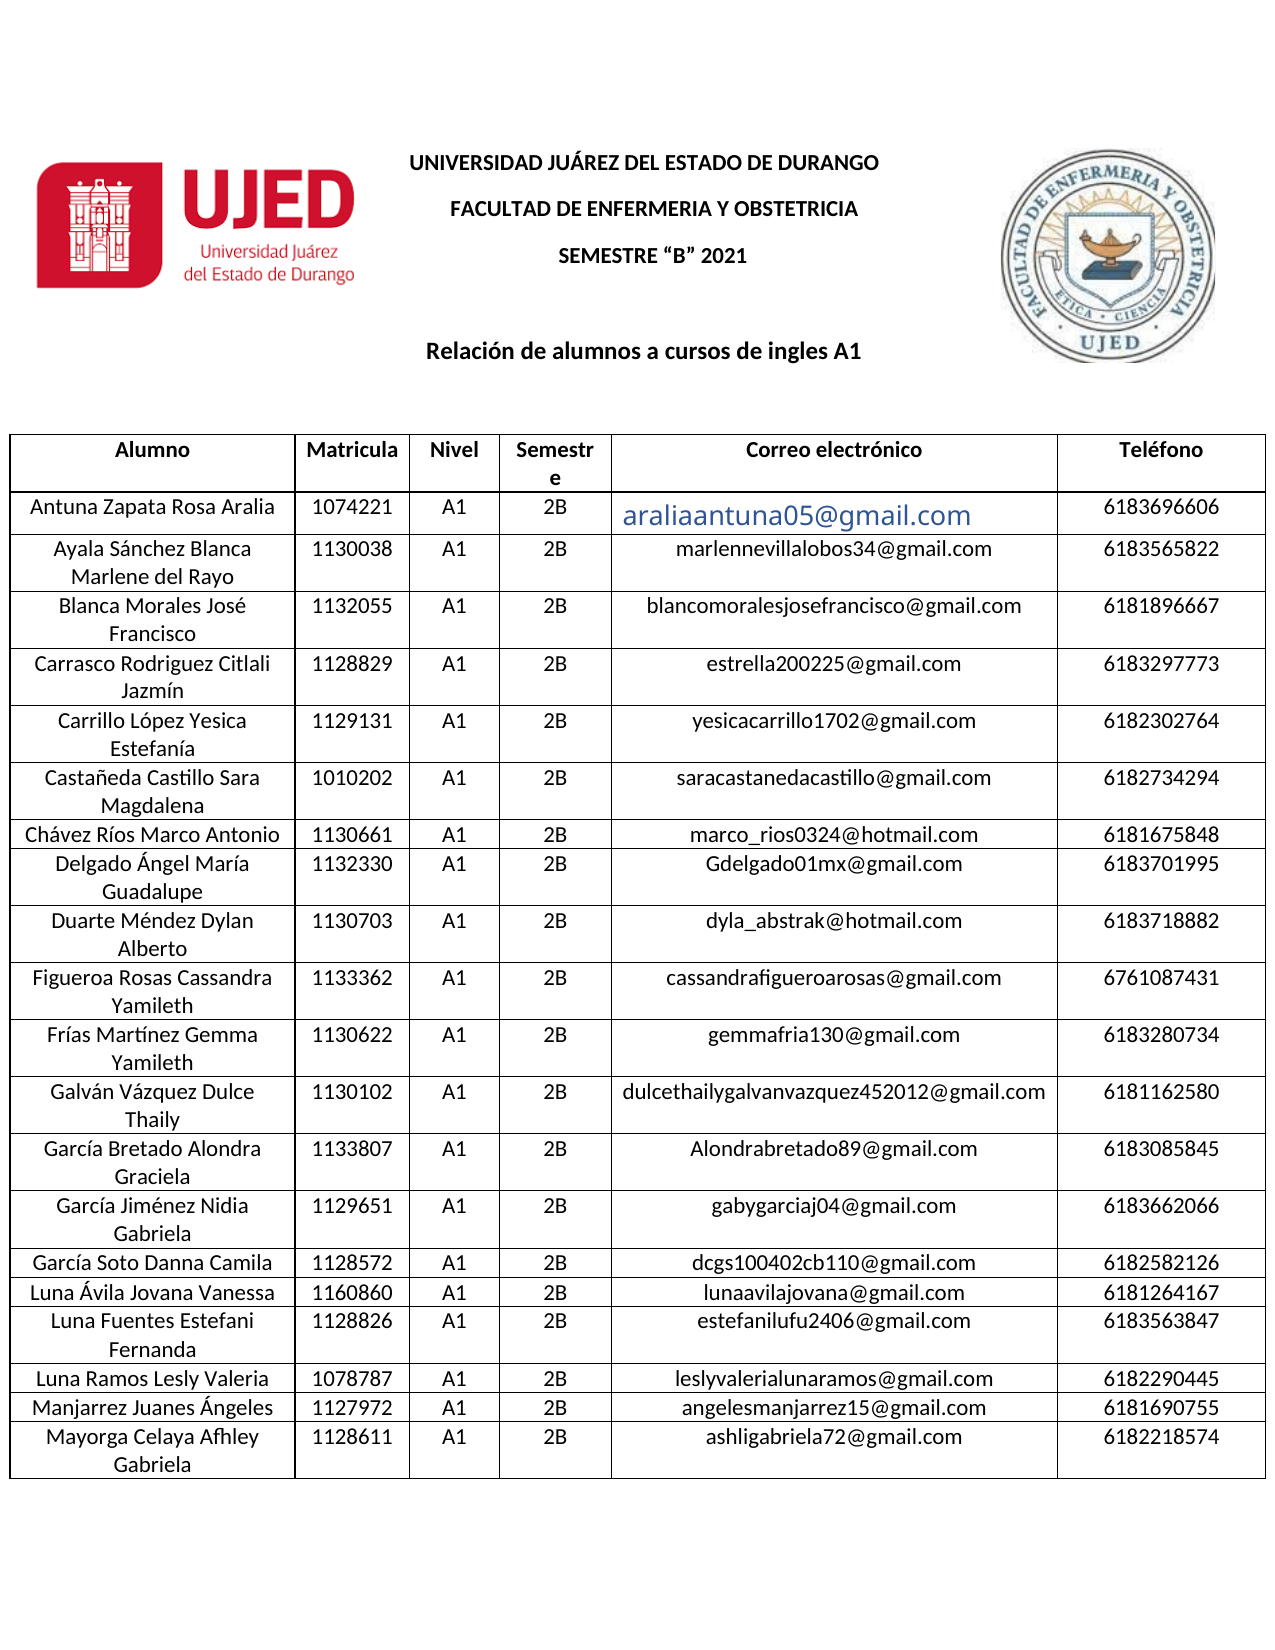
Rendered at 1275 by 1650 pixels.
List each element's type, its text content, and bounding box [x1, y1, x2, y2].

table_cell A1 [410, 1134, 499, 1190]
table_header Correo electrónico [612, 435, 1057, 491]
table_cell 6181896667 [1058, 592, 1265, 648]
table_cell Figueroa Rosas Cassandra Yamileth [11, 963, 294, 1019]
table_header Nivel [410, 435, 499, 491]
table_cell angelesmanjarrez15@gmail.com [612, 1393, 1057, 1421]
table_cell Galván Vázquez Dulce Thaily [11, 1077, 294, 1133]
table_cell 2B [500, 1134, 611, 1190]
table_cell 2B [500, 763, 611, 819]
table_cell 1074221 [296, 493, 409, 533]
table_cell 2B [500, 1077, 611, 1133]
table_cell 1128829 [296, 649, 409, 705]
table_header Teléfono [1058, 435, 1265, 491]
table_cell leslyvalerialunaramos@gmail.com [612, 1364, 1057, 1392]
table_cell 2B [500, 592, 611, 648]
table_cell 6761087431 [1058, 963, 1265, 1019]
table_cell yesicacarrillo1702@gmail.com [612, 706, 1057, 762]
table_cell Alondrabretado89@gmail.com [612, 1134, 1057, 1190]
table_cell A1 [410, 820, 499, 848]
table_cell A1 [410, 1307, 499, 1363]
picture [18, 148, 360, 299]
table_cell ashligabriela72@gmail.com [612, 1422, 1057, 1478]
table_cell 2B [500, 706, 611, 762]
table_cell Manjarrez Juanes Ángeles [11, 1393, 294, 1421]
table_cell A1 [410, 706, 499, 762]
table_cell 2B [500, 1393, 611, 1421]
text FACULTAD DE ENFERMERIA Y OBSTETRICIA [360, 194, 1000, 222]
table_cell 2B [500, 1020, 611, 1076]
table_cell 6183565822 [1058, 535, 1265, 591]
table_cell A1 [410, 649, 499, 705]
table_cell Luna Ávila Jovana Vanessa [11, 1278, 294, 1306]
table_cell A1 [410, 1364, 499, 1392]
table_cell 1130661 [296, 820, 409, 848]
table_cell cassandrafigueroarosas@gmail.com [612, 963, 1057, 1019]
table_cell Mayorga Celaya Afhley Gabriela [11, 1422, 294, 1478]
table_cell Luna Fuentes Estefani Fernanda [11, 1307, 294, 1363]
table_header Matricula [296, 435, 409, 491]
table_cell 2B [500, 963, 611, 1019]
table_cell 1010202 [296, 763, 409, 819]
table_cell Antuna Zapata Rosa Aralia [11, 493, 294, 533]
table_cell A1 [410, 592, 499, 648]
table_cell A1 [410, 535, 499, 591]
table_cell 1128826 [296, 1307, 409, 1363]
table_cell 6183563847 [1058, 1307, 1265, 1363]
table_cell 2B [500, 1422, 611, 1478]
table_cell 1132330 [296, 849, 409, 905]
table_cell gabygarciaj04@gmail.com [612, 1191, 1057, 1247]
table_cell 1127972 [296, 1393, 409, 1421]
table_cell 1132055 [296, 592, 409, 648]
table_cell A1 [410, 906, 499, 962]
table_cell A1 [410, 763, 499, 819]
table_cell 2B [500, 1307, 611, 1363]
table_cell A1 [410, 1077, 499, 1133]
table_cell 1133362 [296, 963, 409, 1019]
table_cell García Soto Danna Camila [11, 1249, 294, 1277]
table_cell Luna Ramos Lesly Valeria [11, 1364, 294, 1392]
table_cell A1 [410, 1422, 499, 1478]
table_cell 6183297773 [1058, 649, 1265, 705]
table_cell 2B [500, 849, 611, 905]
table_cell 6183701995 [1058, 849, 1265, 905]
table_cell 6183085845 [1058, 1134, 1265, 1190]
table_cell dcgs100402cb110@gmail.com [612, 1249, 1057, 1277]
table_cell blancomoralesjosefrancisco@gmail.com [612, 592, 1057, 648]
table_cell marlennevillalobos34@gmail.com [612, 535, 1057, 591]
table_cell estefanilufu2406@gmail.com [612, 1307, 1057, 1363]
table_cell dyla_abstrak@hotmail.com [612, 906, 1057, 962]
table_cell 1130038 [296, 535, 409, 591]
table_cell 6183696606 [1058, 493, 1265, 533]
table_cell 2B [500, 1191, 611, 1247]
table_cell Carrasco Rodriguez Citlali Jazmín [11, 649, 294, 705]
table_cell Gdelgado01mx@gmail.com [612, 849, 1057, 905]
table_cell Chávez Ríos Marco Antonio [11, 820, 294, 848]
table_cell A1 [410, 1020, 499, 1076]
text SEMESTRE “B” 2021 [360, 241, 1000, 269]
table_cell 1129131 [296, 706, 409, 762]
table_cell 6182582126 [1058, 1249, 1265, 1277]
table_cell 2B [500, 1249, 611, 1277]
table_cell marco_rios0324@hotmail.com [612, 820, 1057, 848]
text Relación de alumnos a cursos de ingles A1 [177, 335, 1098, 366]
table_cell A1 [410, 1249, 499, 1277]
table_cell 1130703 [296, 906, 409, 962]
table_cell dulcethailygalvanvazquez452012@gmail.com [612, 1077, 1057, 1133]
table_cell Frías Martínez Gemma Yamileth [11, 1020, 294, 1076]
table_cell 6182290445 [1058, 1364, 1265, 1392]
table_cell 2B [500, 535, 611, 591]
table_cell 1133807 [296, 1134, 409, 1190]
table_cell 6181162580 [1058, 1077, 1265, 1133]
table_cell 6183280734 [1058, 1020, 1265, 1076]
table_cell 6181264167 [1058, 1278, 1265, 1306]
table_cell 2B [500, 649, 611, 705]
table_cell A1 [410, 849, 499, 905]
table_cell araliaantuna05@gmail.com [612, 493, 1057, 533]
table_cell 2B [500, 906, 611, 962]
table_header Alumno [11, 435, 294, 491]
table_cell estrella200225@gmail.com [612, 649, 1057, 705]
table_cell Ayala Sánchez Blanca Marlene del Rayo [11, 535, 294, 591]
table_cell Duarte Méndez Dylan Alberto [11, 906, 294, 962]
table_cell 1129651 [296, 1191, 409, 1247]
table_cell A1 [410, 1191, 499, 1247]
picture [1000, 148, 1216, 363]
table_cell 1078787 [296, 1364, 409, 1392]
table_cell 1128611 [296, 1422, 409, 1478]
table_cell A1 [410, 1393, 499, 1421]
table_cell A1 [410, 493, 499, 533]
table_cell 6183718882 [1058, 906, 1265, 962]
table_cell 1130102 [296, 1077, 409, 1133]
table_cell 6182302764 [1058, 706, 1265, 762]
table_cell 2B [500, 493, 611, 533]
table_cell Blanca Morales José Francisco [11, 592, 294, 648]
table_cell 6181690755 [1058, 1393, 1265, 1421]
table_cell Castañeda Castillo Sara Magdalena [11, 763, 294, 819]
table_cell A1 [410, 1278, 499, 1306]
table_cell García Bretado Alondra Graciela [11, 1134, 294, 1190]
table_cell 1130622 [296, 1020, 409, 1076]
text UNIVERSIDAD JUÁREZ DEL ESTADO DE DURANGO [360, 148, 1000, 176]
table_cell lunaavilajovana@gmail.com [612, 1278, 1057, 1306]
table_cell A1 [410, 963, 499, 1019]
table_cell gemmafria130@gmail.com [612, 1020, 1057, 1076]
table_cell saracastanedacastillo@gmail.com [612, 763, 1057, 819]
table_cell 2B [500, 820, 611, 848]
table_cell 6182734294 [1058, 763, 1265, 819]
table_cell 2B [500, 1364, 611, 1392]
table_cell Delgado Ángel María Guadalupe [11, 849, 294, 905]
table_cell 2B [500, 1278, 611, 1306]
table_cell García Jiménez Nidia Gabriela [11, 1191, 294, 1247]
table_header Semestre [500, 435, 611, 491]
table_cell 1160860 [296, 1278, 409, 1306]
table_cell Carrillo López Yesica Estefanía [11, 706, 294, 762]
table_cell 6183662066 [1058, 1191, 1265, 1247]
table_cell 6181675848 [1058, 820, 1265, 848]
table_cell 6182218574 [1058, 1422, 1265, 1478]
table_cell 1128572 [296, 1249, 409, 1277]
